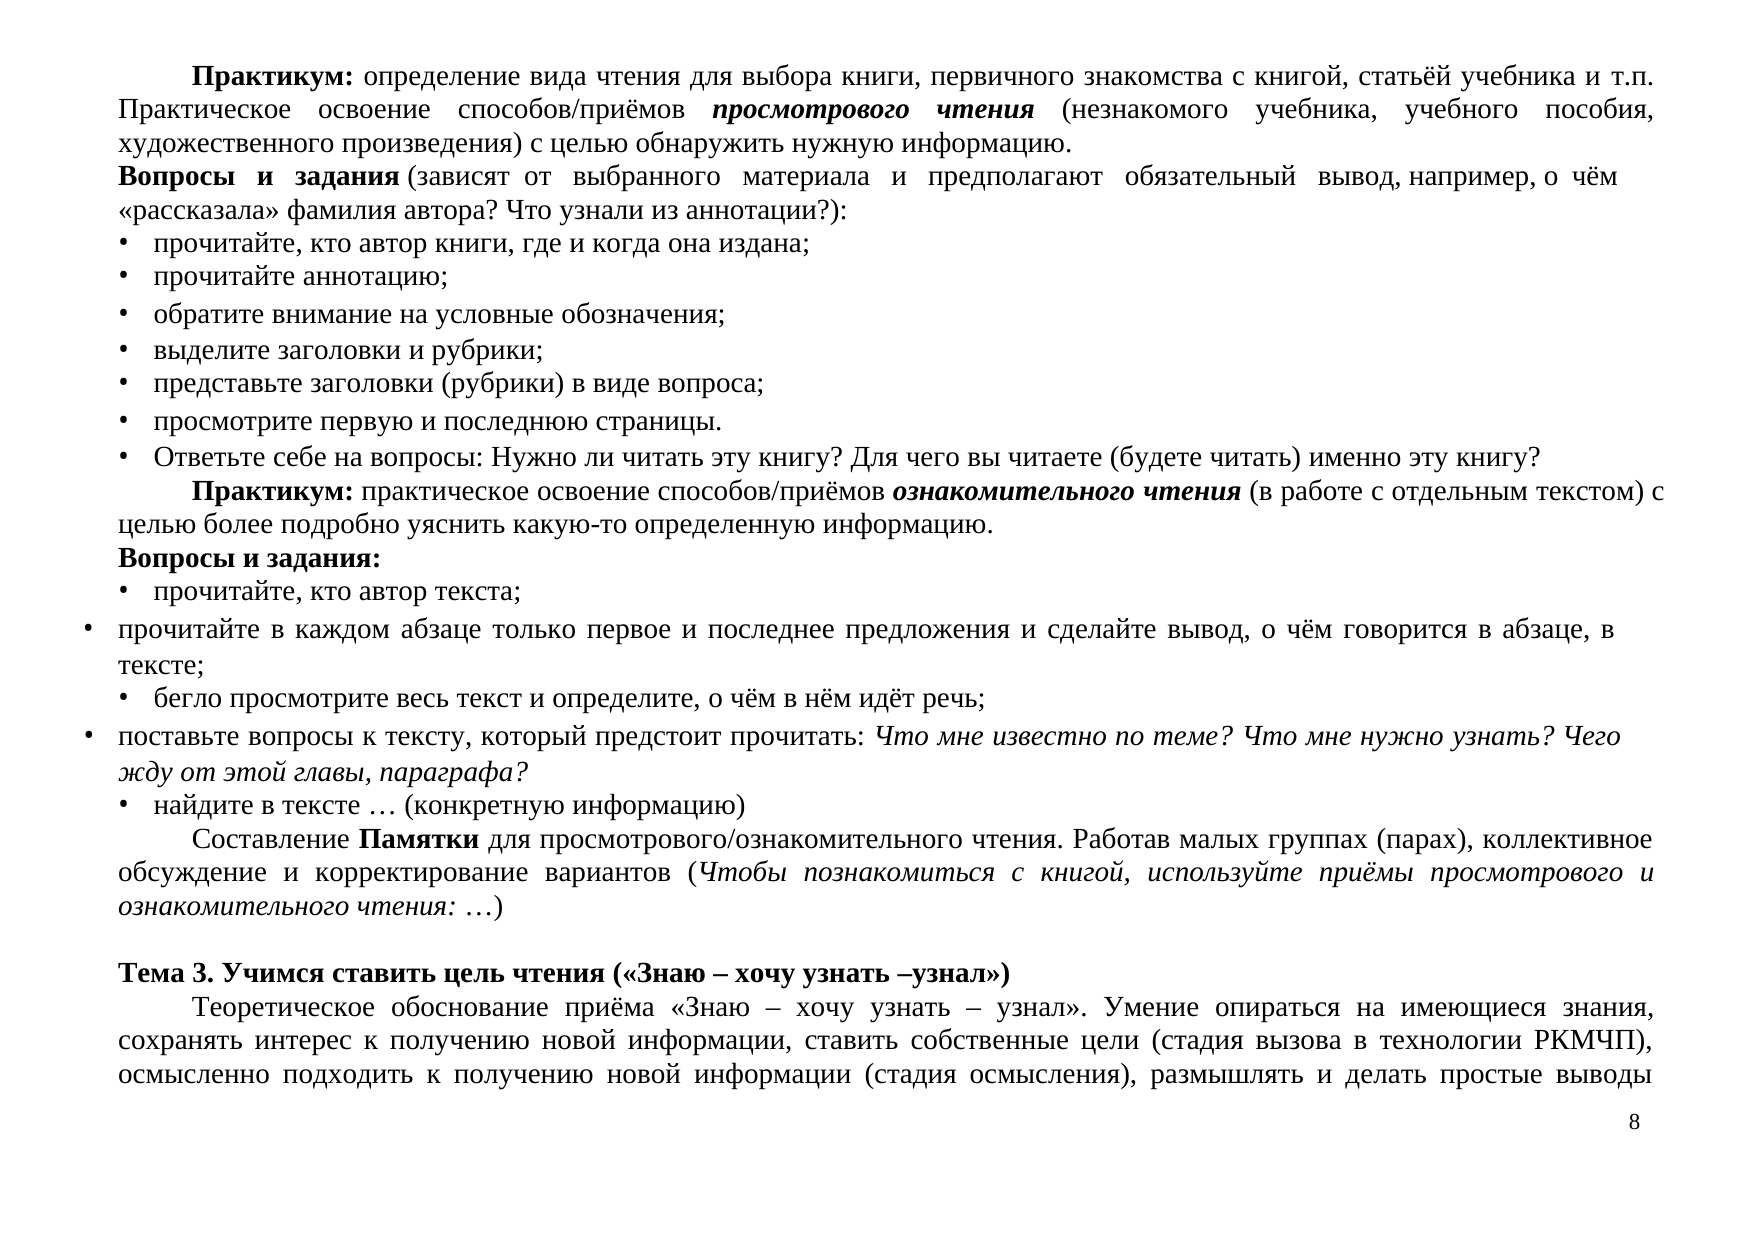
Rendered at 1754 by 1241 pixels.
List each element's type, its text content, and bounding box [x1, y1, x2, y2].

text Вопросы и задания (зависят от выбранного материала и предполагают обязательный вывод, например, о чём [118, 158, 1677, 192]
list прочитайте аннотацию; [118, 259, 1677, 293]
text Практикум: определение вида чтения для выбора книги, первичного знакомства с книгой, статьёй учебника и т.п. Практическое освоение способов/приёмов просмотрового чтения (незнакомого учебника, учебного пособия, художественного произведения) с целью обнаружить нужную информацию. [118, 58, 1654, 158]
list выделите заголовки и рубрики; [118, 332, 1677, 366]
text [118, 989, 1654, 1089]
list прочитайте, кто автор книги, где и когда она издана; [118, 226, 1677, 259]
list бегло просмотрите весь текст и определите, о чём в нём идёт речь; [118, 681, 1677, 714]
list найдите в тексте … (конкретную информацию) [118, 787, 1677, 821]
text Практикум: практическое освоение способов/приёмов ознакомительного чтения (в работе с отдельным текстом) с целью более подробно уяснить какую-то определенную информацию. [118, 473, 1677, 540]
list прочитайте в каждом абзаце только первое и последнее предложения и сделайте вывод, о чём говорится в абзаце, в тексте; [83, 607, 1654, 681]
list представьте заголовки (рубрики) в виде вопроса; [118, 366, 1677, 399]
text Составление Памятки для просмотрового/ознакомительного чтения. Работав малых группах (парах), коллективное обсуждение и корректирование вариантов (Чтобы познакомиться с книгой, используйте приёмы просмотрового и ознакомительного чтения: …) [118, 821, 1654, 922]
text «рассказала» фамилия автора? Что узнали из аннотации?): [118, 192, 1677, 225]
list просмотрите первую и последнюю страницы. [118, 399, 1677, 439]
list Ответьте себе на вопросы: Нужно ли читать эту книгу? Для чего вы читаете (будете читать) именно эту книгу? [118, 439, 1677, 473]
list поставьте вопросы к тексту, который предстоит прочитать: Что мне известно по теме? Что мне нужно узнать? Чего жду от этой главы, параграфа? [83, 714, 1654, 787]
text Тема 3. Учимся ставить цель чтения («Знаю – хочу узнать –узнал») [118, 955, 1677, 989]
text Вопросы и задания: [118, 541, 1677, 574]
list обратите внимание на условные обозначения; [118, 293, 1677, 332]
list прочитайте, кто автор текста; [118, 574, 1677, 607]
